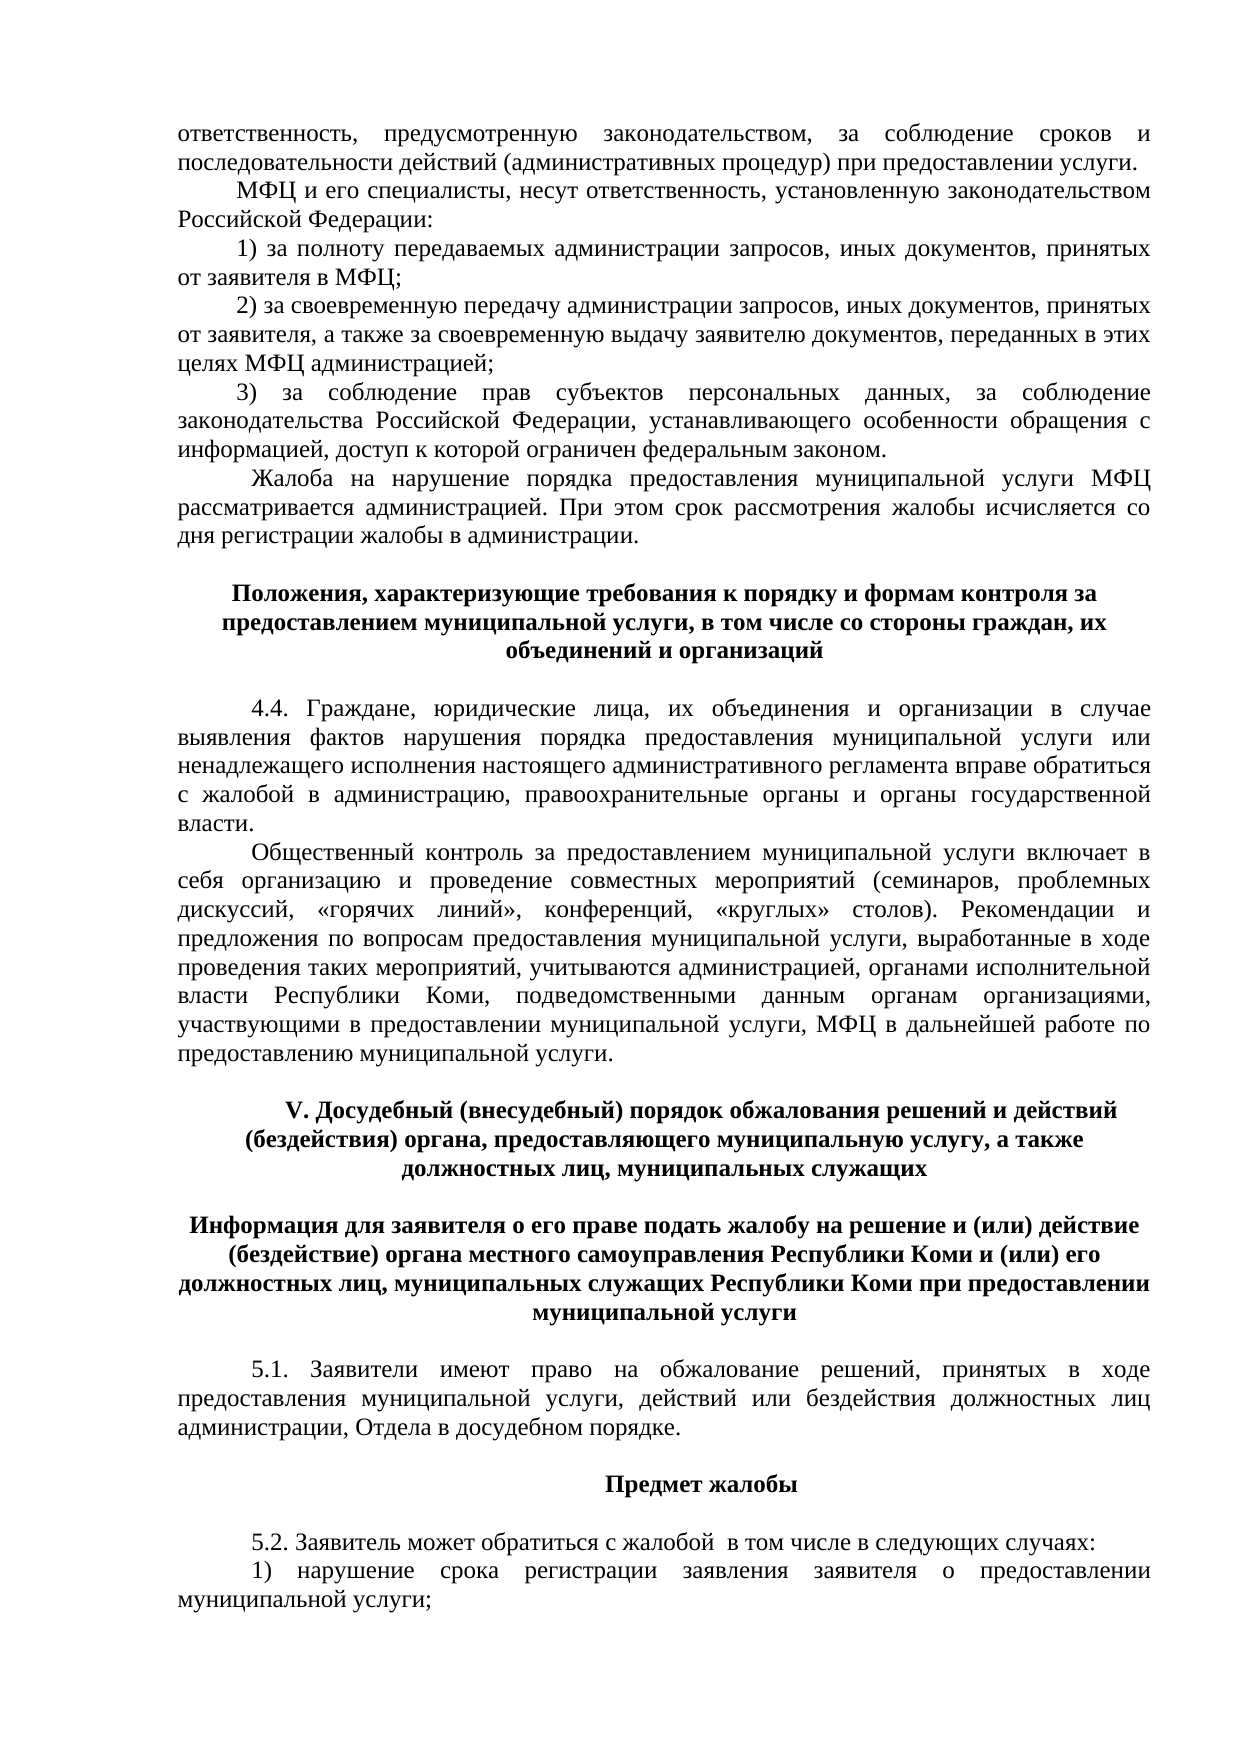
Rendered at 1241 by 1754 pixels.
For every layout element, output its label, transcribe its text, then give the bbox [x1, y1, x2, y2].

text 3) за соблюдение прав субъектов персональных данных, за соблюдение законодательства Российской Федерации, устанавливающего особенности обращения с информацией, доступ к которой ограничен федеральным законом. [177, 377, 1152, 463]
text V. Досудебный (внесудебный) порядок обжалования решений и действий (бездействия) органа, предоставляющего муниципальную услугу, а также должностных лиц, муниципальных служащих [177, 1096, 1152, 1182]
text 4.4. Граждане, юридические лица, их объединения и организации в случае выявления фактов нарушения порядка предоставления муниципальной услуги или ненадлежащего исполнения настоящего административного регламента вправе обратиться с жалобой в администрацию, правоохранительные органы и органы государственной власти. [177, 693, 1152, 837]
text Предмет жалобы [177, 1469, 1152, 1498]
text Информация для заявителя о его праве подать жалобу на решение и (или) действие (бездействие) органа местного самоуправления Республики Коми и (или) его должностных лиц, муниципальных служащих Республики Коми при предоставлении муниципальной услуги [177, 1211, 1152, 1326]
text 2) за своевременную передачу администрации запросов, иных документов, принятых от заявителя, а также за своевременную выдачу заявителю документов, переданных в этих целях МФЦ администрацией; [177, 291, 1152, 377]
text 1) за полноту передаваемых администрации запросов, иных документов, принятых от заявителя в МФЦ; [177, 233, 1152, 291]
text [177, 118, 1152, 176]
text Общественный контроль за предоставлением муниципальной услуги включает в себя организацию и проведение совместных мероприятий (семинаров, проблемных дискуссий, «горячих линий», конференций, «круглых» столов). Рекомендации и предложения по вопросам предоставления муниципальной услуги, выработанные в ходе проведения таких мероприятий, учитываются администрацией, органами исполнительной власти Республики Коми, подведомственными данным органам организациями, участвующими в предоставлении муниципальной услуги, МФЦ в дальнейшей работе по предоставлению муниципальной услуги. [177, 837, 1152, 1067]
text МФЦ и его специалисты, несут ответственность, установленную законодательством Российской Федерации: [177, 176, 1152, 233]
text Положения, характеризующие требования к порядку и формам контроля за предоставлением муниципальной услуги, в том числе со стороны граждан, их объединений и организаций [177, 578, 1152, 664]
text 1) нарушение срока регистрации заявления заявителя о предоставлении муниципальной услуги; [177, 1556, 1152, 1613]
text 5.1. Заявители имеют право на обжалование решений, принятых в ходе предоставления муниципальной услуги, действий или бездействия должностных лиц администрации, Отдела в досудебном порядке. [177, 1354, 1152, 1441]
text 5.2. Заявитель может обратиться с жалобой в том числе в следующих случаях: [177, 1527, 1152, 1556]
text Жалоба на нарушение порядка предоставления муниципальной услуги МФЦ рассматривается администрацией. При этом срок рассмотрения жалобы исчисляется со дня регистрации жалобы в администрации. [177, 463, 1152, 549]
